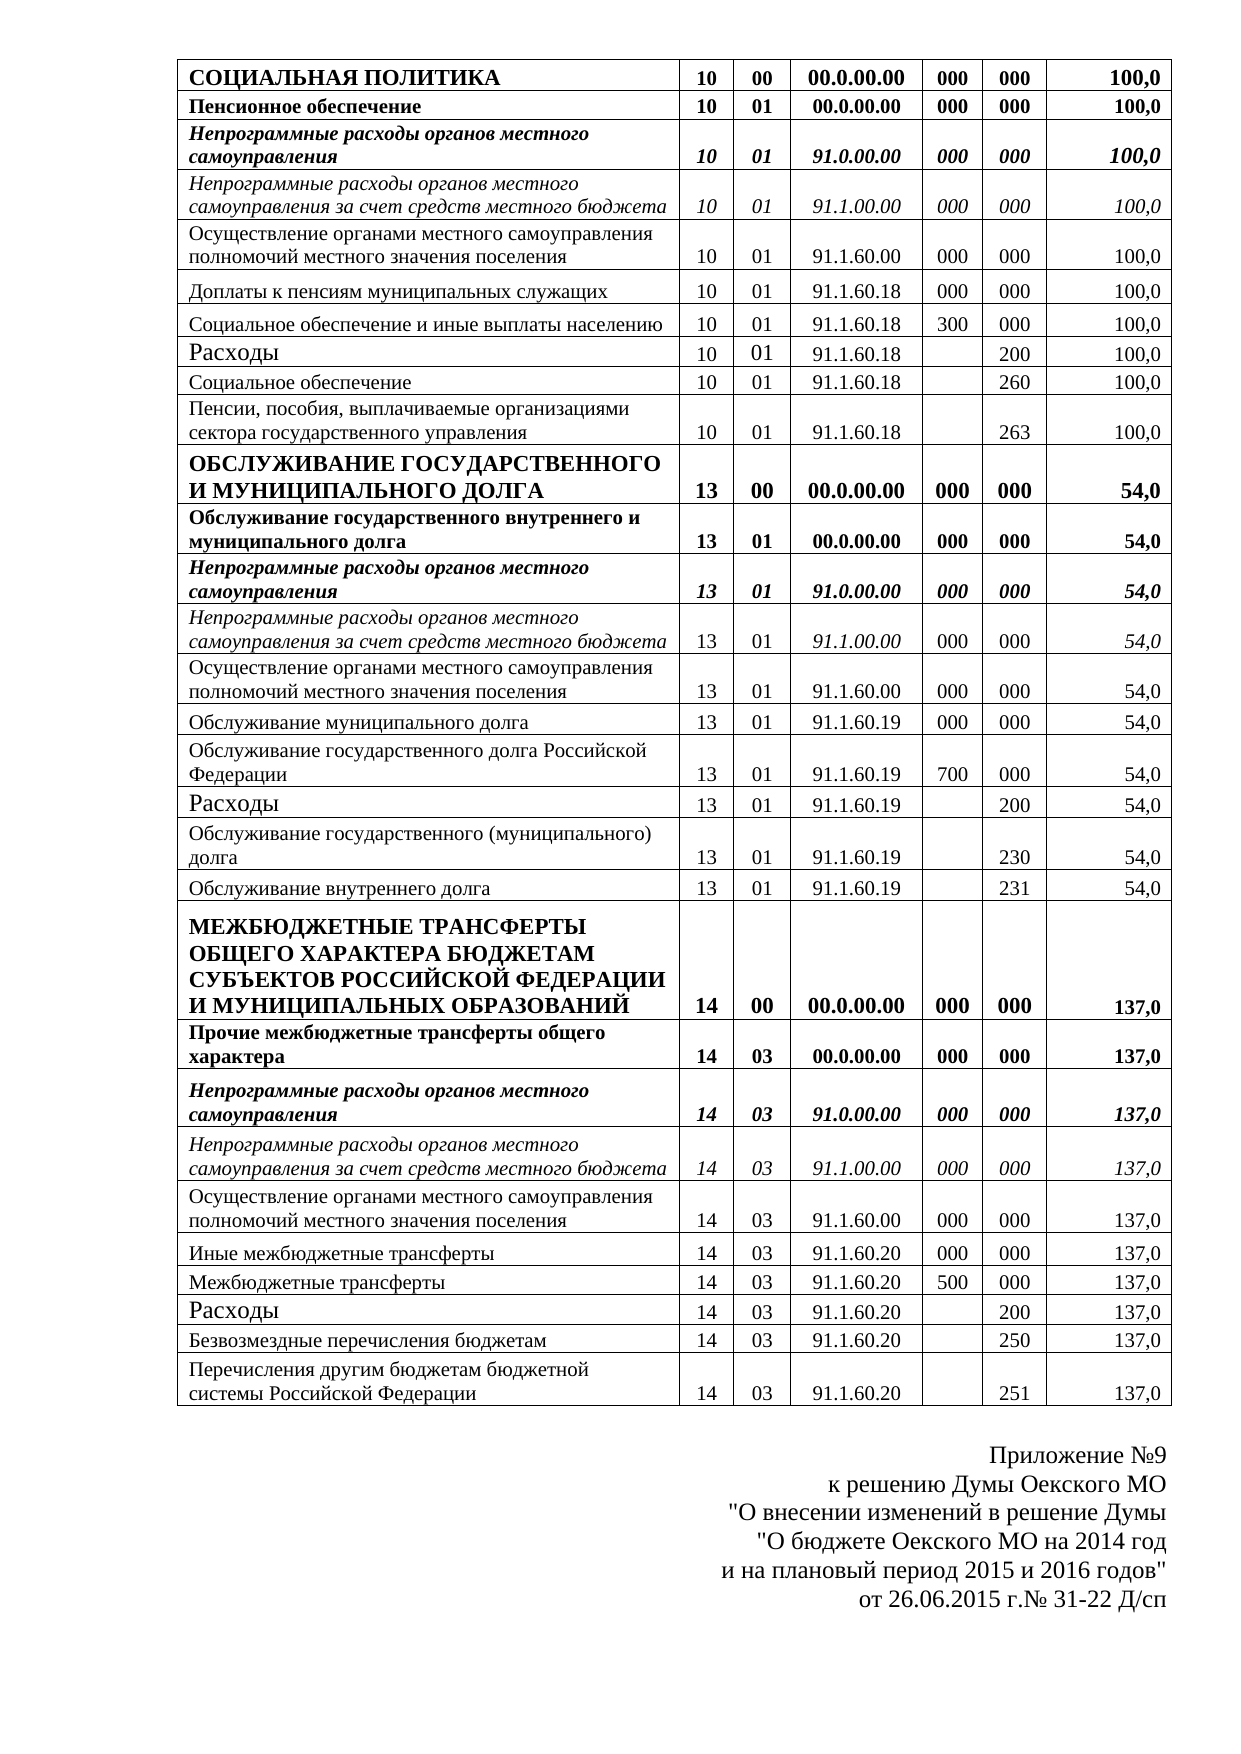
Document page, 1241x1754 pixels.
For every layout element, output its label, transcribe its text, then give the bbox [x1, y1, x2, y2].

table_cell 10 [680, 220, 733, 268]
table_cell 137,0 [1047, 1325, 1171, 1352]
table_cell 10 [680, 91, 733, 118]
table_cell 000 [983, 445, 1046, 503]
table_cell 91.1.00.00 [791, 604, 922, 653]
table_cell 01 [734, 504, 790, 553]
table_cell 54,0 [1047, 735, 1171, 786]
table_cell 100,0 [1047, 220, 1171, 268]
table_cell 01 [734, 654, 790, 703]
table_cell 54,0 [1047, 504, 1171, 553]
table_cell 54,0 [1047, 604, 1171, 653]
table_cell 00 [734, 901, 790, 1019]
table_cell 000 [923, 91, 982, 118]
table_cell 91.1.60.18 [791, 367, 922, 394]
table_cell 01 [734, 367, 790, 394]
table_cell 14 [680, 1233, 733, 1265]
table_cell [923, 1325, 982, 1352]
table_cell 91.1.60.18 [791, 270, 922, 303]
table_cell 00.0.00.00 [791, 91, 922, 118]
table_cell 14 [680, 901, 733, 1019]
table_cell 91.1.60.20 [791, 1325, 922, 1352]
text Приложение №9 [177, 1440, 1167, 1469]
table_cell 100,0 [1047, 304, 1171, 336]
table_cell Расходы [178, 787, 679, 817]
table_cell Непрограммные расходы органов местного самоуправления за счет средств местного бюджета [178, 1127, 679, 1180]
table_cell 54,0 [1047, 445, 1171, 503]
table_cell 14 [680, 1325, 733, 1352]
table_cell 13 [680, 818, 733, 869]
table_cell 000 [923, 604, 982, 653]
table_cell 91.0.00.00 [791, 120, 922, 168]
table_cell 13 [680, 787, 733, 817]
table_cell 100,0 [1047, 337, 1171, 366]
text и на плановый период 2015 и 2016 годов" [177, 1555, 1167, 1584]
table_cell 03 [734, 1353, 790, 1405]
table_cell 00 [734, 60, 790, 90]
table_cell 14 [680, 1266, 733, 1294]
table_cell 91.1.60.19 [791, 704, 922, 734]
table_cell 000 [923, 1020, 982, 1068]
table_cell 000 [923, 120, 982, 168]
table_cell 10 [680, 120, 733, 168]
table_cell Социальное обеспечение и иные выплаты населению [178, 304, 679, 336]
table_cell 137,0 [1047, 1069, 1171, 1126]
table_cell 00 [734, 445, 790, 503]
table_cell 000 [923, 1181, 982, 1232]
table_cell 137,0 [1047, 1353, 1171, 1405]
table_cell 100,0 [1047, 270, 1171, 303]
table_cell Обслуживание государственного внутреннего и муниципального долга [178, 504, 679, 553]
table_cell Доплаты к пенсиям муниципальных служащих [178, 270, 679, 303]
table_cell 91.1.60.18 [791, 337, 922, 366]
text от 26.06.2015 г.№ 31-22 Д/сп [177, 1584, 1167, 1612]
table_cell Прочие межбюджетные трансферты общего характера [178, 1020, 679, 1068]
table_cell Расходы [178, 337, 679, 366]
table_cell 000 [983, 901, 1046, 1019]
table_cell 01 [734, 337, 790, 366]
table_cell 91.1.60.00 [791, 220, 922, 268]
table_cell Перечисления другим бюджетам бюджетной системы Российской Федерации [178, 1353, 679, 1405]
table_cell 10 [680, 270, 733, 303]
table_cell Непрограммные расходы органов местного самоуправления за счет средств местного бюджета [178, 170, 679, 218]
table_cell 03 [734, 1127, 790, 1180]
table_cell 000 [983, 220, 1046, 268]
table_cell 000 [983, 270, 1046, 303]
table_cell Обслуживание государственного долга Российской Федерации [178, 735, 679, 786]
table_cell Иные межбюджетные трансферты [178, 1233, 679, 1265]
table_cell 91.1.60.19 [791, 735, 922, 786]
table_cell 01 [734, 220, 790, 268]
table_cell 200 [983, 337, 1046, 366]
table_cell 00.0.00.00 [791, 504, 922, 553]
table_cell [923, 1353, 982, 1405]
table_cell 13 [680, 870, 733, 900]
table_cell 91.1.60.20 [791, 1295, 922, 1324]
table_cell 000 [923, 504, 982, 553]
table_cell Пенсии, пособия, выплачиваемые организациями сектора государственного управления [178, 395, 679, 444]
table_cell Межбюджетные трансферты [178, 1266, 679, 1294]
table_cell 03 [734, 1233, 790, 1265]
table_cell 91.1.00.00 [791, 1127, 922, 1180]
table_cell 14 [680, 1069, 733, 1126]
table_cell Обслуживание внутреннего долга [178, 870, 679, 900]
text к решению Думы Оекского МО [177, 1469, 1167, 1497]
table_cell 000 [983, 1069, 1046, 1126]
table_cell 100,0 [1047, 91, 1171, 118]
table_cell [923, 1295, 982, 1324]
table_cell 000 [923, 1127, 982, 1180]
table_cell 700 [923, 735, 982, 786]
table_cell 000 [983, 1266, 1046, 1294]
table_cell 000 [983, 120, 1046, 168]
table_cell Непрограммные расходы органов местного самоуправления [178, 1069, 679, 1126]
table_cell [923, 367, 982, 394]
table_cell 230 [983, 818, 1046, 869]
table_cell 263 [983, 395, 1046, 444]
table_cell 000 [923, 654, 982, 703]
table_cell Непрограммные расходы органов местного самоуправления [178, 120, 679, 168]
table_cell 54,0 [1047, 818, 1171, 869]
table_cell 54,0 [1047, 704, 1171, 734]
table_cell 03 [734, 1325, 790, 1352]
table_cell 100,0 [1047, 120, 1171, 168]
table_cell Безвозмездные перечисления бюджетам [178, 1325, 679, 1352]
table_cell 100,0 [1047, 60, 1171, 90]
table_cell 10 [680, 170, 733, 218]
table_cell 01 [734, 818, 790, 869]
table_cell 00.0.00.00 [791, 1020, 922, 1068]
table_cell 54,0 [1047, 870, 1171, 900]
table_cell 10 [680, 395, 733, 444]
table_cell 91.1.60.20 [791, 1233, 922, 1265]
table_cell 00.0.00.00 [791, 60, 922, 90]
table_cell Расходы [178, 1295, 679, 1324]
table_cell 000 [983, 1181, 1046, 1232]
table_cell 231 [983, 870, 1046, 900]
table_cell 137,0 [1047, 1127, 1171, 1180]
table_cell 000 [983, 704, 1046, 734]
table_cell 14 [680, 1127, 733, 1180]
table_cell 137,0 [1047, 901, 1171, 1019]
table_cell 03 [734, 1295, 790, 1324]
table_cell 000 [923, 270, 982, 303]
table_cell Непрограммные расходы органов местного самоуправления [178, 554, 679, 603]
table_cell 000 [923, 60, 982, 90]
table_cell 260 [983, 367, 1046, 394]
table_cell 000 [983, 1020, 1046, 1068]
table_cell 01 [734, 170, 790, 218]
table_cell 000 [983, 654, 1046, 703]
table_cell 01 [734, 120, 790, 168]
table_cell 01 [734, 604, 790, 653]
table_cell 13 [680, 504, 733, 553]
table_cell 01 [734, 870, 790, 900]
table_cell 91.1.60.20 [791, 1266, 922, 1294]
table_cell 03 [734, 1266, 790, 1294]
table_cell [923, 818, 982, 869]
table_cell Социальное обеспечение [178, 367, 679, 394]
table_cell Осуществление органами местного самоуправления полномочий местного значения поселения [178, 220, 679, 268]
table_cell 91.1.60.19 [791, 870, 922, 900]
table_cell 137,0 [1047, 1181, 1171, 1232]
table_cell 91.1.60.19 [791, 818, 922, 869]
table_cell 13 [680, 604, 733, 653]
table_cell 000 [923, 1069, 982, 1126]
table_cell 000 [983, 1233, 1046, 1265]
table_cell 10 [680, 367, 733, 394]
table_cell 000 [923, 445, 982, 503]
table_cell 000 [983, 1127, 1046, 1180]
table_cell 10 [680, 60, 733, 90]
table_cell Осуществление органами местного самоуправления полномочий местного значения поселения [178, 654, 679, 703]
table_cell 01 [734, 554, 790, 603]
table_cell 000 [923, 1233, 982, 1265]
table_cell Обслуживание муниципального долга [178, 704, 679, 734]
text "О бюджете Оекского МО на 2014 год [177, 1526, 1167, 1555]
table_cell 91.0.00.00 [791, 1069, 922, 1126]
table_cell МЕЖБЮДЖЕТНЫЕ ТРАНСФЕРТЫ ОБЩЕГО ХАРАКТЕРА БЮДЖЕТАМ СУБЪЕКТОВ РОССИЙСКОЙ ФЕДЕРАЦИИ И МУНИЦИПАЛЬНЫХ ОБРАЗОВАНИЙ [178, 901, 679, 1019]
table_cell 000 [983, 504, 1046, 553]
table_cell 000 [983, 304, 1046, 336]
table_cell 91.1.60.00 [791, 1181, 922, 1232]
table_cell 13 [680, 445, 733, 503]
table_cell [923, 337, 982, 366]
table_cell 14 [680, 1353, 733, 1405]
table_cell 01 [734, 704, 790, 734]
table_cell 10 [680, 304, 733, 336]
table_cell 000 [923, 704, 982, 734]
table_cell 91.1.60.19 [791, 787, 922, 817]
table_cell 13 [680, 654, 733, 703]
table_cell Обслуживание государственного (муниципального) долга [178, 818, 679, 869]
table_cell 250 [983, 1325, 1046, 1352]
table_cell 000 [923, 901, 982, 1019]
table_cell 14 [680, 1181, 733, 1232]
table_cell 00.0.00.00 [791, 901, 922, 1019]
table_cell ОБСЛУЖИВАНИЕ ГОСУДАРСТВЕННОГО И МУНИЦИПАЛЬНОГО ДОЛГА [178, 445, 679, 503]
table_cell 01 [734, 787, 790, 817]
table_cell 200 [983, 1295, 1046, 1324]
table_cell 03 [734, 1181, 790, 1232]
table_cell 91.1.60.18 [791, 304, 922, 336]
table_cell 14 [680, 1295, 733, 1324]
table_cell 03 [734, 1020, 790, 1068]
table_cell 000 [983, 554, 1046, 603]
table_cell 13 [680, 554, 733, 603]
table_cell 200 [983, 787, 1046, 817]
table_cell 54,0 [1047, 554, 1171, 603]
table_cell 137,0 [1047, 1295, 1171, 1324]
table_cell [923, 395, 982, 444]
table_cell Непрограммные расходы органов местного самоуправления за счет средств местного бюджета [178, 604, 679, 653]
text "О внесении изменений в решение Думы [177, 1497, 1167, 1526]
table_cell СОЦИАЛЬНАЯ ПОЛИТИКА [178, 60, 679, 90]
table_cell 03 [734, 1069, 790, 1126]
table_cell 137,0 [1047, 1233, 1171, 1265]
table_cell 500 [923, 1266, 982, 1294]
table_cell 54,0 [1047, 654, 1171, 703]
table_cell 91.1.60.00 [791, 654, 922, 703]
table_cell Осуществление органами местного самоуправления полномочий местного значения поселения [178, 1181, 679, 1232]
table_cell 000 [923, 170, 982, 218]
table_cell 54,0 [1047, 787, 1171, 817]
table_cell 13 [680, 735, 733, 786]
table_cell [923, 787, 982, 817]
table_cell 137,0 [1047, 1266, 1171, 1294]
table_cell 000 [983, 91, 1046, 118]
table_cell 000 [983, 604, 1046, 653]
table_cell 000 [983, 735, 1046, 786]
table_cell Пенсионное обеспечение [178, 91, 679, 118]
table_cell 300 [923, 304, 982, 336]
table_cell 01 [734, 270, 790, 303]
table_cell 100,0 [1047, 395, 1171, 444]
table_cell 01 [734, 395, 790, 444]
table_cell 13 [680, 704, 733, 734]
table_cell 000 [923, 554, 982, 603]
table_cell 91.1.00.00 [791, 170, 922, 218]
table_cell 000 [923, 220, 982, 268]
table_cell 100,0 [1047, 367, 1171, 394]
table_cell [923, 870, 982, 900]
table_cell 00.0.00.00 [791, 445, 922, 503]
table_cell 251 [983, 1353, 1046, 1405]
table_cell 91.1.60.18 [791, 395, 922, 444]
table_cell 137,0 [1047, 1020, 1171, 1068]
table_cell 10 [680, 337, 733, 366]
table_cell 100,0 [1047, 170, 1171, 218]
table_cell 14 [680, 1020, 733, 1068]
table_cell 01 [734, 735, 790, 786]
table_cell 000 [983, 60, 1046, 90]
table_cell 01 [734, 304, 790, 336]
table_cell 01 [734, 91, 790, 118]
table_cell 000 [983, 170, 1046, 218]
table_cell 91.1.60.20 [791, 1353, 922, 1405]
table_cell 91.0.00.00 [791, 554, 922, 603]
